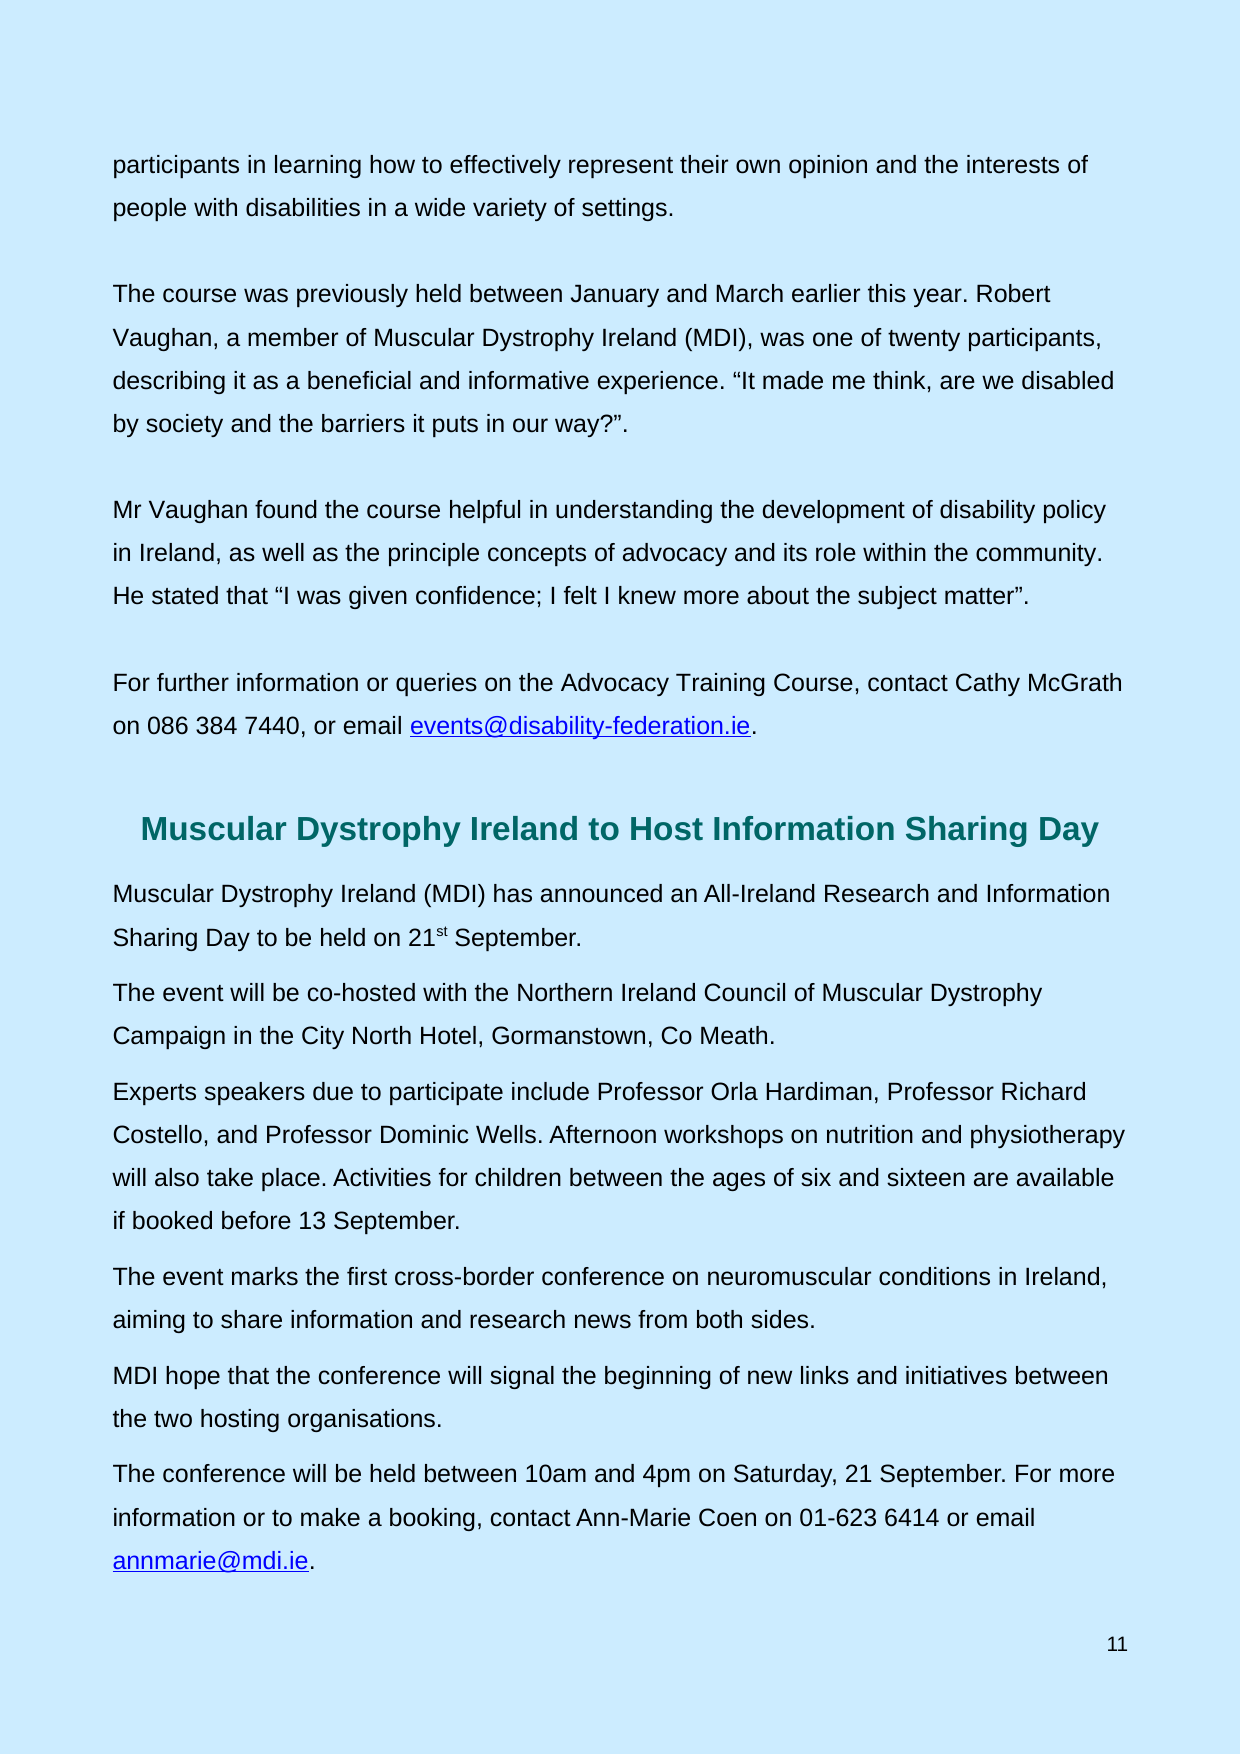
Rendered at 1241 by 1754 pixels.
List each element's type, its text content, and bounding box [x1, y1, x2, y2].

text The conference will be held between 10am and 4pm on Saturday, 21 September. For more information or to make a booking, contact Ann-Marie Coen on 01-623 6414 or email annmarie@mdi.ie. [112, 1459, 1128, 1574]
text The event will be co-hosted with the Northern Ireland Council of Muscular Dystrophy Campaign in the City North Hotel, Gormanstown, Co Meath. [112, 978, 1128, 1050]
text The event marks the first cross-border conference on neuromuscular conditions in Ireland, aiming to share information and research news from both sides. [112, 1262, 1128, 1334]
text MDI hope that the conference will signal the beginning of new links and initiatives between the two hosting organisations. [112, 1361, 1128, 1433]
text For further information or queries on the Advocacy Training Course, contact Cathy McGrath on 086 384 7440, or email events@disability-federation.ie. [112, 667, 1128, 739]
text Experts speakers due to participate include Professor Orla Hardiman, Professor Richard Costello, and Professor Dominic Wells. Afternoon workshops on nutrition and physiotherapy will also take place. Activities for children between the ages of six and sixteen are available if booked before 13 September. [112, 1077, 1128, 1235]
text The course was previously held between January and March earlier this year. Robert Vaughan, a member of Muscular Dystrophy Ireland (MDI), was one of twenty participants, describing it as a beneficial and informative experience. “It made me think, are we disabled by society and the barriers it puts in our way?”. [112, 279, 1128, 437]
text Muscular Dystrophy Ireland to Host Information Sharing Day [112, 809, 1128, 848]
text Muscular Dystrophy Ireland (MDI) has announced an All-Ireland Research and Information Sharing Day to be held on 21st September. [112, 879, 1128, 951]
text Mr Vaughan found the course helpful in understanding the development of disability policy in Ireland, as well as the principle concepts of advocacy and its role within the community. He stated that “I was given confidence; I felt I knew more about the subject matter”. [112, 495, 1128, 610]
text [112, 150, 1128, 222]
